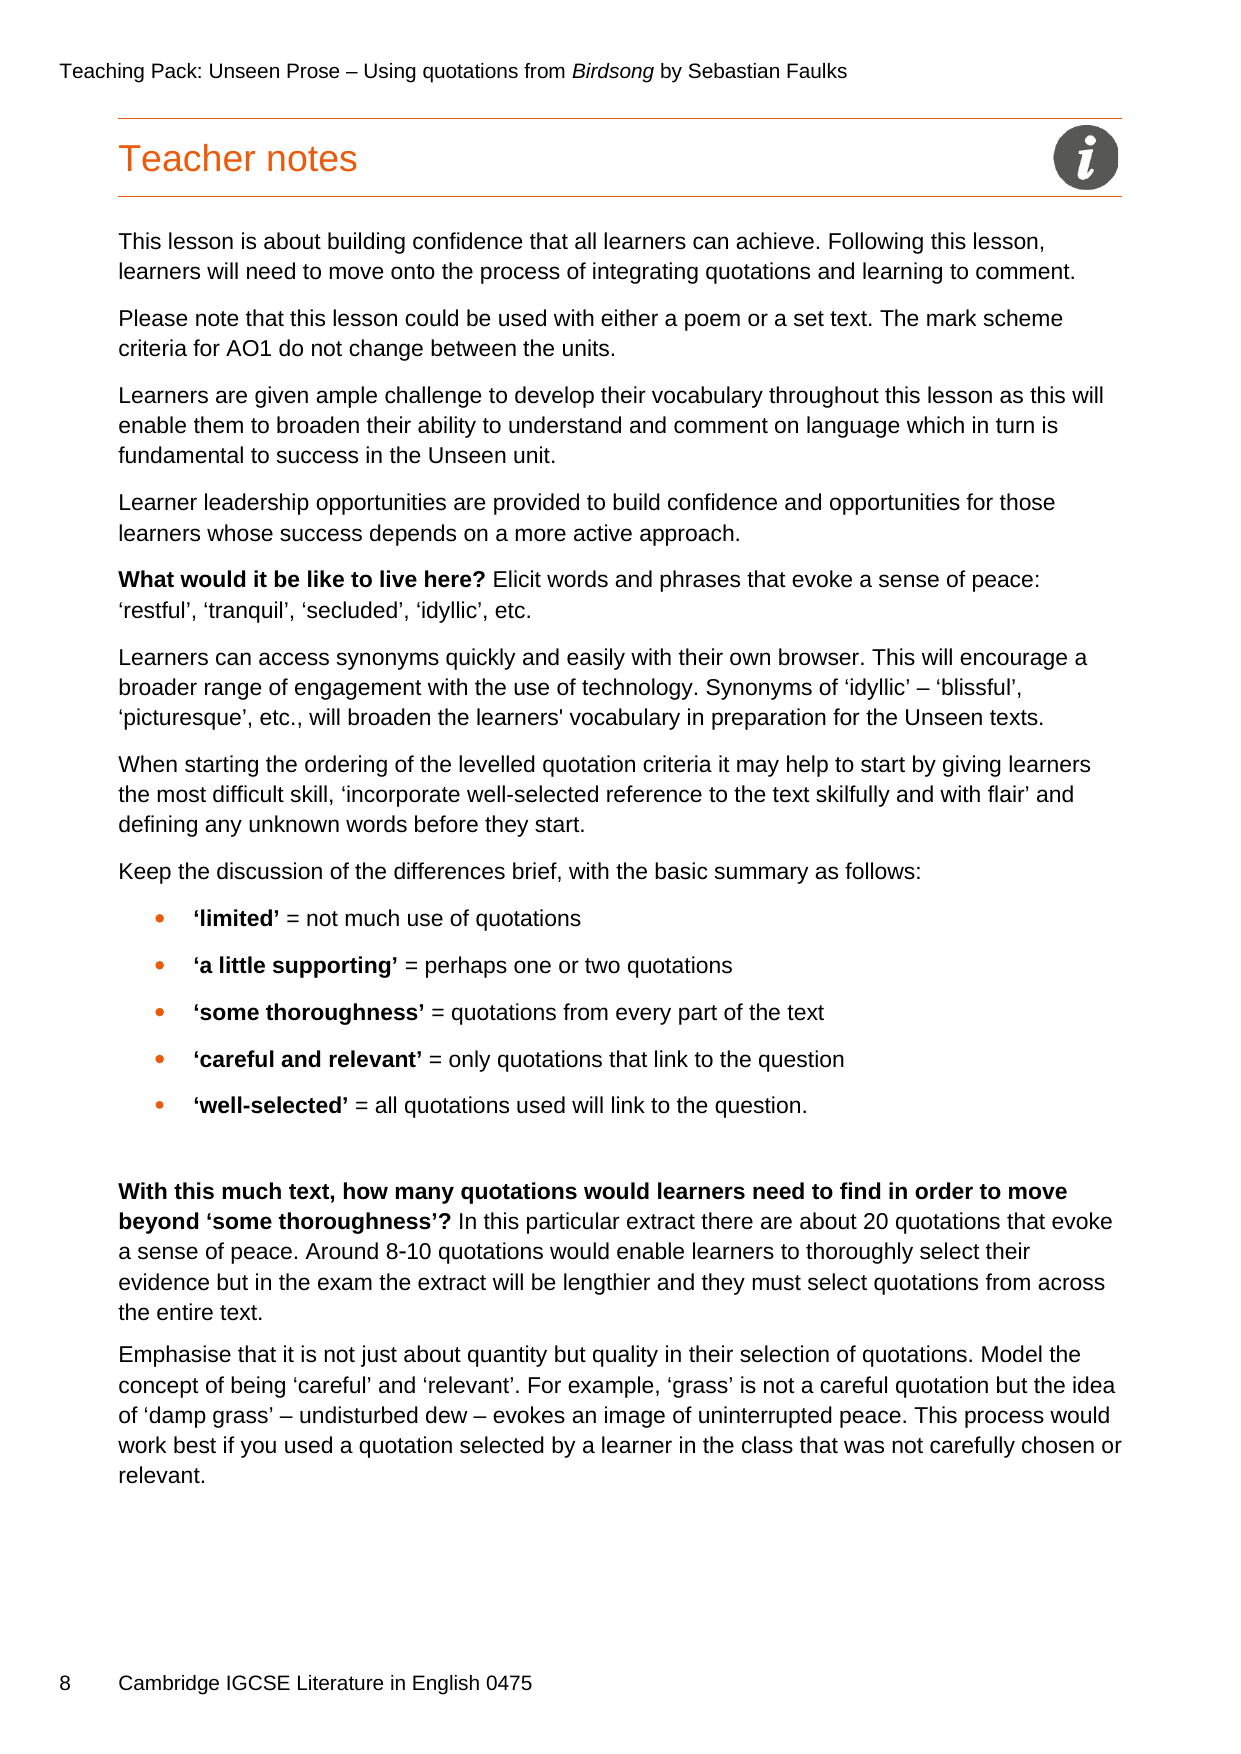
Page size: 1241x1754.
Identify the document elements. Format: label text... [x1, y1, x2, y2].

text Please note that this lesson could be used with either a poem or a set text. The mark scheme criteria for AO1 do not change between the units. [118, 305, 1122, 362]
text With this much text, how many quotations would learners need to find in order to move beyond ‘some thoroughness’? In this particular extract there are about 20 quotations that evoke a sense of peace. Around 810 quotations would enable learners to thoroughly select their evidence but in the exam the extract will be lengthier and they must select quotations from across the entire text. [118, 1178, 1122, 1325]
text When starting the ordering of the levelled quotation criteria it may help to start by giving learners the most difficult skill, ‘incorporate well-selected reference to the text skilfully and with flair’ and defining any unknown words before they start. [118, 751, 1122, 838]
list ‘well-selected’ = all quotations used will link to the question. [156, 1092, 1122, 1119]
text What would it be like to live here? Elicit words and phrases that evoke a sense of peace: ‘restful’, ‘tranquil’, ‘secluded’, ‘idyllic’, etc. [118, 566, 1122, 623]
text Keep the discussion of the differences brief, with the basic summary as follows: [118, 858, 1122, 884]
text Emphasise that it is not just about quantity but quality in their selection of quotations. Model the concept of being ‘careful’ and ‘relevant’. For example, ‘grass’ is not a careful quotation but the idea of ‘damp grass’ – undisturbed dew – evokes an image of uninterrupted peace. This process would work best if you used a quotation selected by a learner in the class that was not carefully chosen or relevant. [118, 1341, 1122, 1489]
text This lesson is about building confidence that all learners can achieve. Following this lesson, learners will need to move onto the process of integrating quotations and learning to comment. [118, 228, 1122, 284]
text Learners can access synonyms quickly and easily with their own browser. This will encourage a broader range of engagement with the use of technology. Synonyms of ‘idyllic’ – ‘blissful’, ‘picturesque’, etc., will broaden the learners' vocabulary in preparation for the Unseen texts. [118, 643, 1122, 730]
text Learner leadership opportunities are provided to build confidence and opportunities for those learners whose success depends on a more active approach. [118, 489, 1122, 546]
text Learners are given ample challenge to develop their vocabulary throughout this lesson as this will enable them to broaden their ability to understand and comment on language which in turn is fundamental to success in the Unseen unit. [118, 382, 1122, 469]
list ‘a little supporting’ = perhaps one or two quotations [156, 952, 1122, 978]
list ‘careful and relevant’ = only quotations that link to the question [156, 1046, 1122, 1072]
text Teacher notes [118, 119, 1122, 196]
list ‘limited’ = not much use of quotations [156, 905, 1122, 931]
list ‘some thoroughness’ = quotations from every part of the text [156, 999, 1122, 1025]
